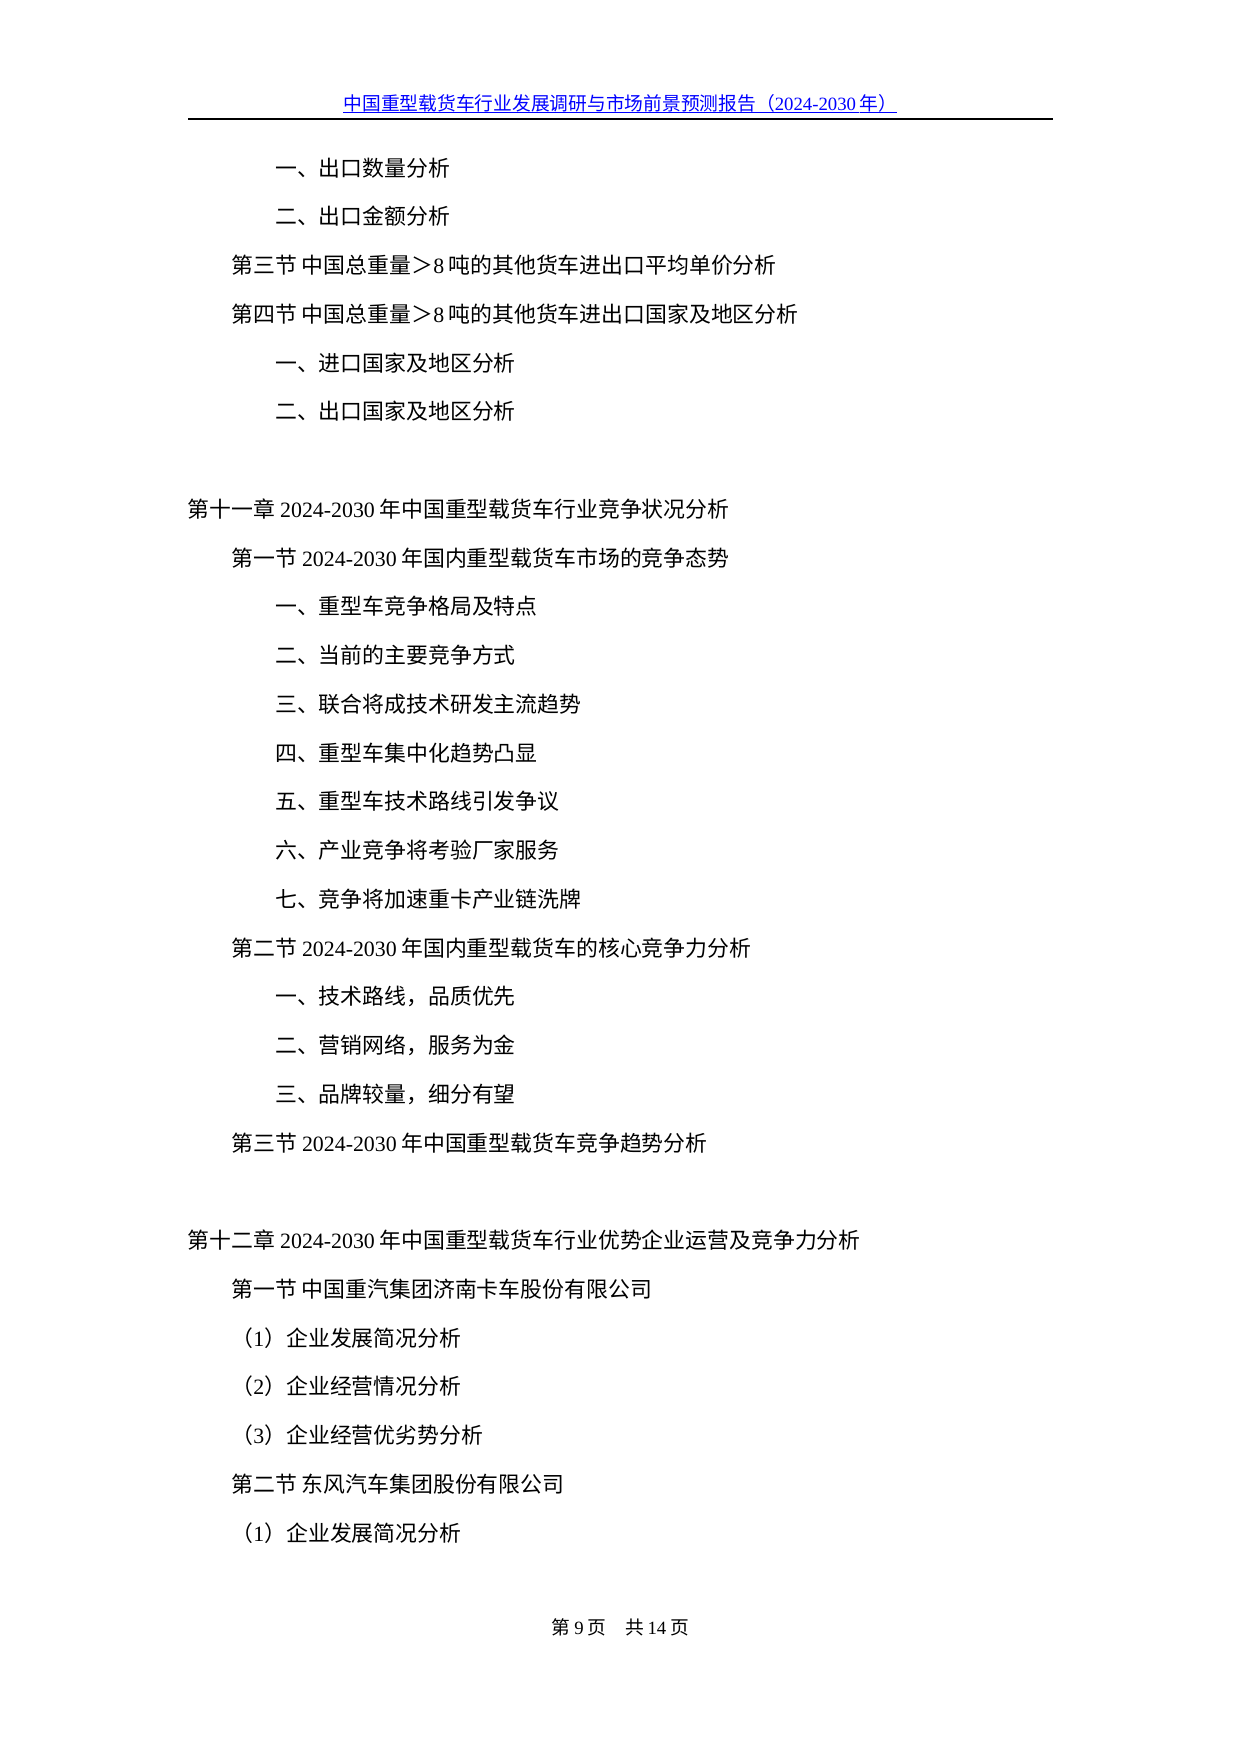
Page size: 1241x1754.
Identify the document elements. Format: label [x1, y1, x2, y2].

text [187, 150, 1053, 1548]
